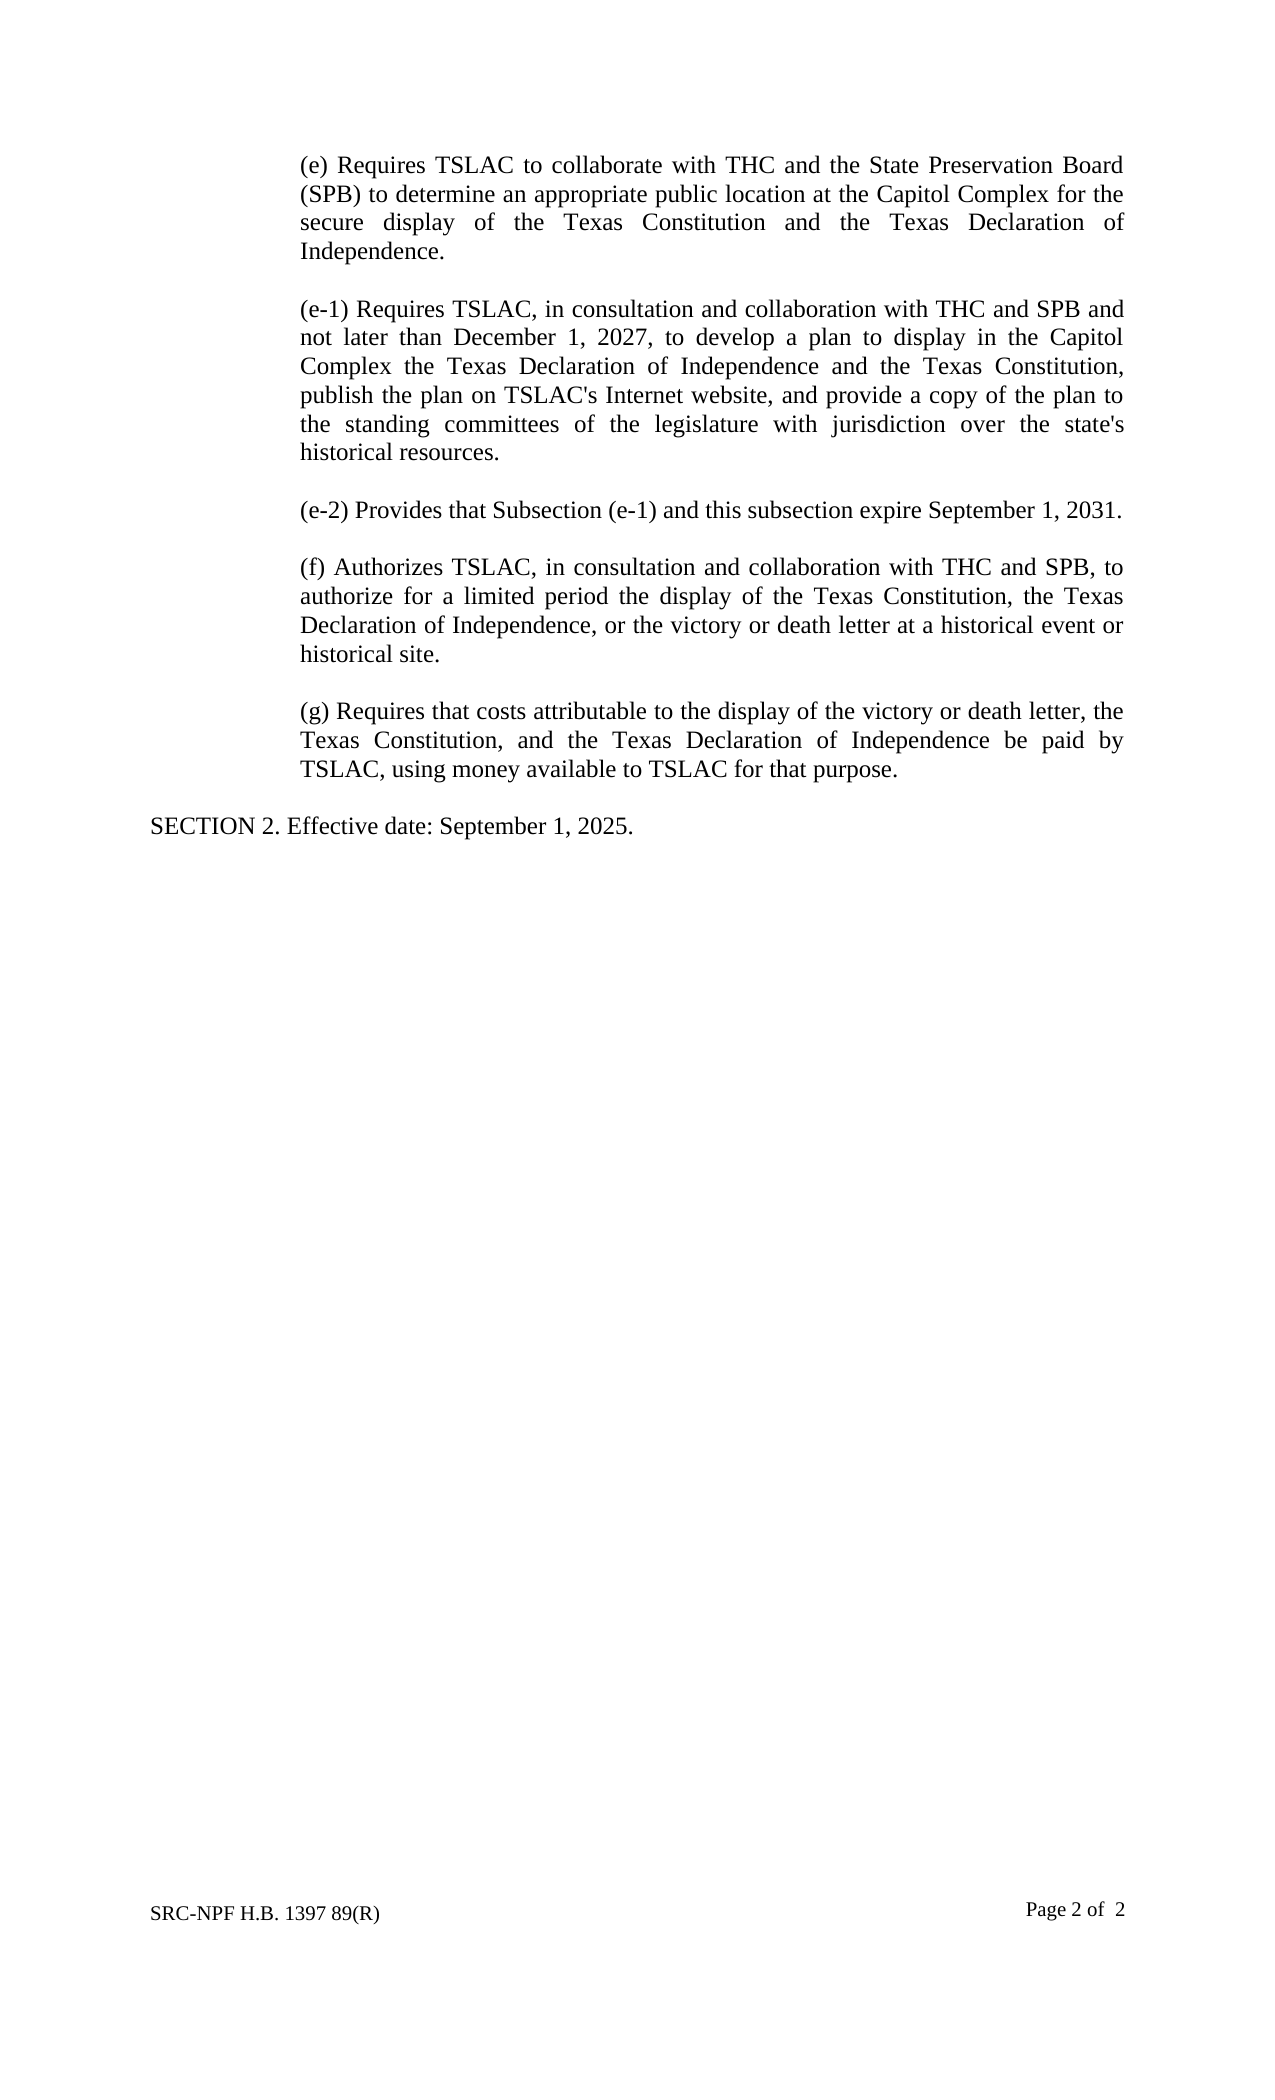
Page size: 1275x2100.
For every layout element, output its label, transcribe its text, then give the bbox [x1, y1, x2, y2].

text (g) Requires that costs attributable to the display of the victory or death letter, the Texas Constitution, and the Texas Declaration of Independence be paid by TSLAC, using money available to TSLAC for that purpose. [300, 696, 1125, 782]
text (e-2) Provides that Subsection (e-1) and this subsection expire September 1, 2031. [300, 495, 1125, 524]
text (e) Requires TSLAC to collaborate with THC and the State Preservation Board (SPB) to determine an appropriate public location at the Capitol Complex for the secure display of the Texas Constitution and the Texas Declaration of Independence. [300, 150, 1125, 265]
text (e-1) Requires TSLAC, in consultation and collaboration with THC and SPB and not later than December 1, 2027, to develop a plan to display in the Capitol Complex the Texas Declaration of Independence and the Texas Constitution, publish the plan on TSLAC's Internet website, and provide a copy of the plan to the standing committees of the legislature with jurisdiction over the state's historical resources. [300, 294, 1125, 466]
text (f) Authorizes TSLAC, in consultation and collaboration with THC and SPB, to authorize for a limited period the display of the Texas Constitution, the Texas Declaration of Independence, or the victory or death letter at a historical event or historical site. [300, 552, 1125, 667]
text SECTION 2. Effective date: September 1, 2025. [150, 811, 1125, 840]
